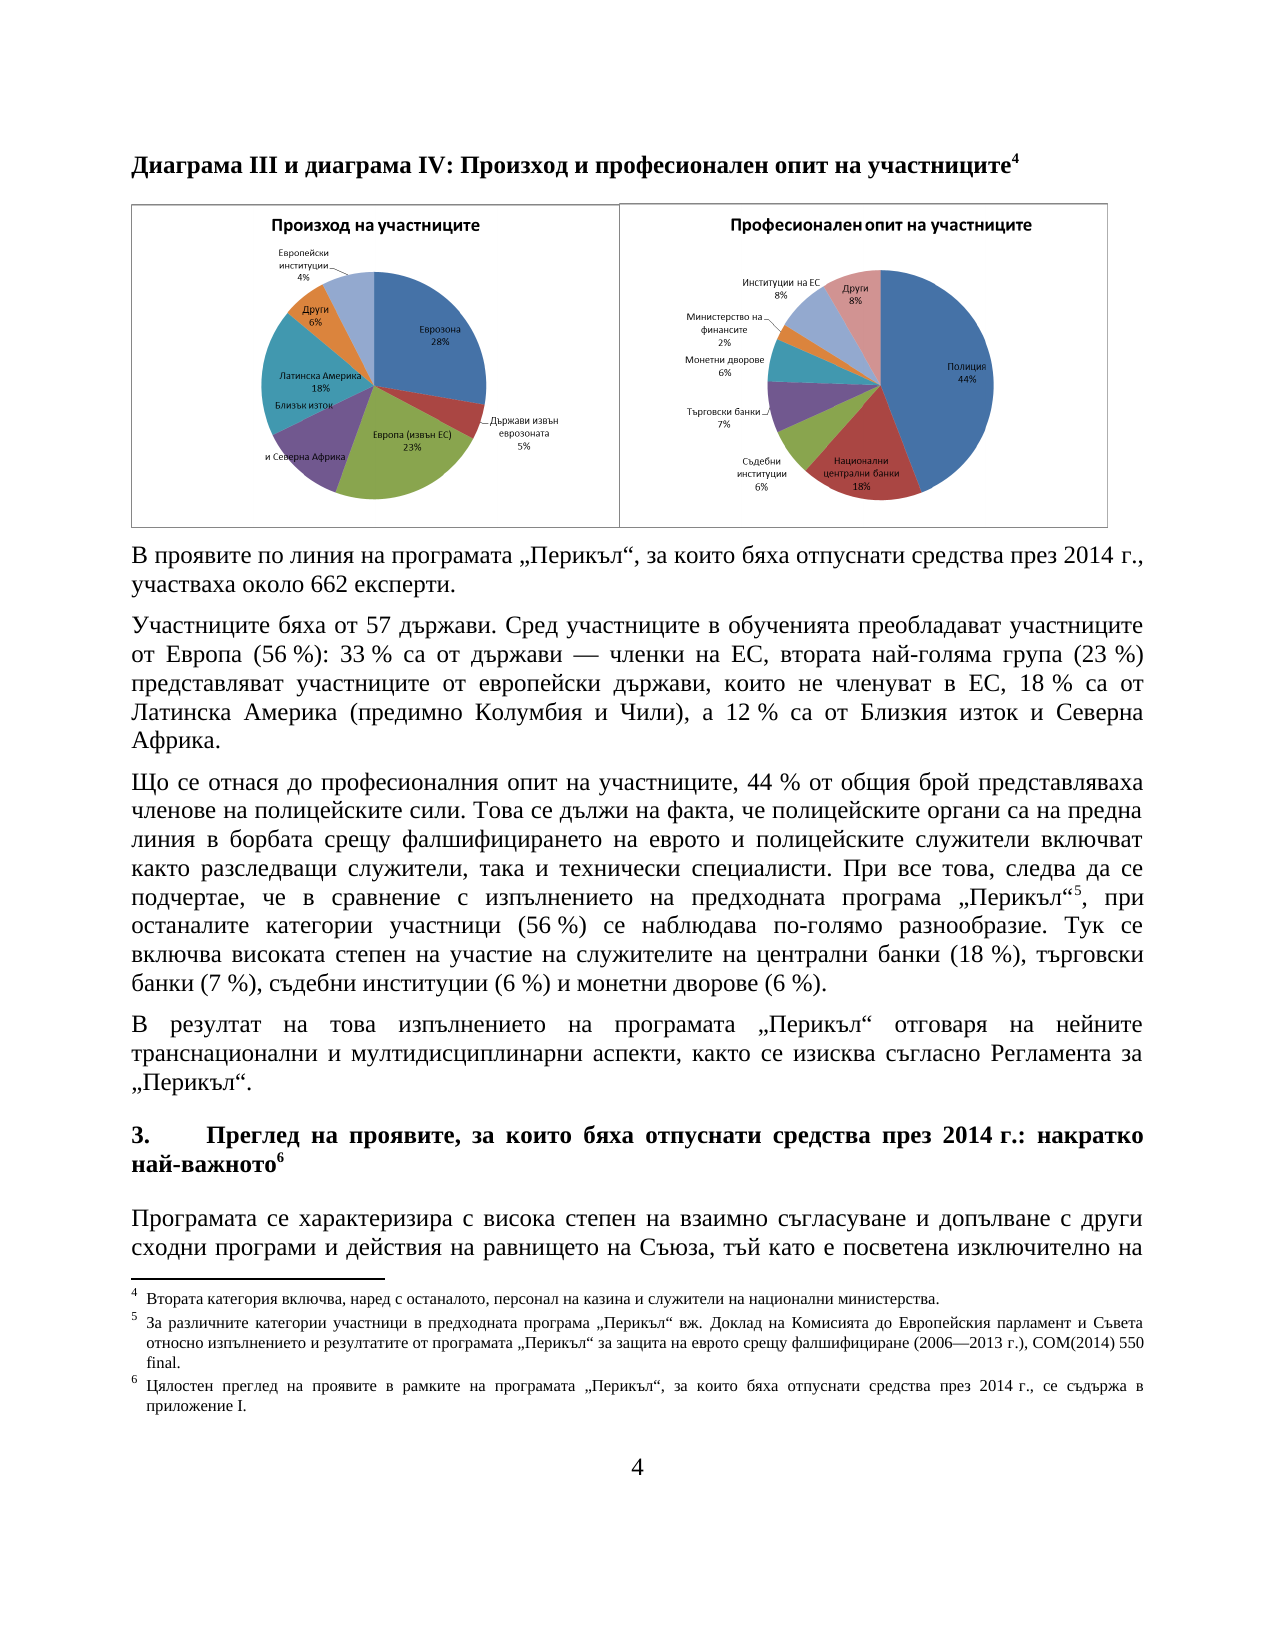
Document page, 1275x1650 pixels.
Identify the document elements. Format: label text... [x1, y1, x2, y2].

text Участниците бяха от 57 държави. Сред участниците в обученията преобладават участниците от Европа (56 %): 33 % са от държави — членки на ЕС, втората най-голяма група (23 %) представляват участниците от европейски държави, които не членуват в ЕС, 18 % са от Латинска Америка (предимно Колумбия и Чили), а 12 % са от Близкия изток и Северна Африка. [131, 610, 1144, 754]
text 3. Преглед на проявите, за които бяха отпуснати средства през 2014 г.: накратко най-важното [131, 1120, 1144, 1178]
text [131, 1203, 1144, 1260]
picture [131, 203, 1108, 528]
text В проявите по линия на програмата „Перикъл“, за които бяха отпуснати средства през 2014 г., участваха около 662 експерти. [131, 540, 1144, 598]
text Що се отнася до професионалния опит на участниците, 44 % от общия брой представляваха членове на полицейските сили. Това се дължи на факта, че полицейските органи са на предна линия в борбата срещу фалшифицирането на еврото и полицейските служители включват както разследващи служители, така и технически специалисти. При все това, следва да се подчертае, че в сравнение с изпълнението на предходната програма „Перикъл“, при останалите категории участници (56 %) се наблюдава по-голямо разнообразие. Тук се включва високата степен на участие на служителите на централни банки (18 %), търговски банки (7 %), съдебни институции (6 %) и монетни дворове (6 %). [131, 767, 1144, 997]
text В резултат на това изпълнението на програмата „Перикъл“ отговаря на нейните транснационални и мултидисциплинарни аспекти, както се изисква съгласно Регламента за „Перикъл“. [131, 1009, 1144, 1095]
text Диаграма III и диаграма IV: Произход и професионален опит на участниците [131, 150, 1144, 179]
